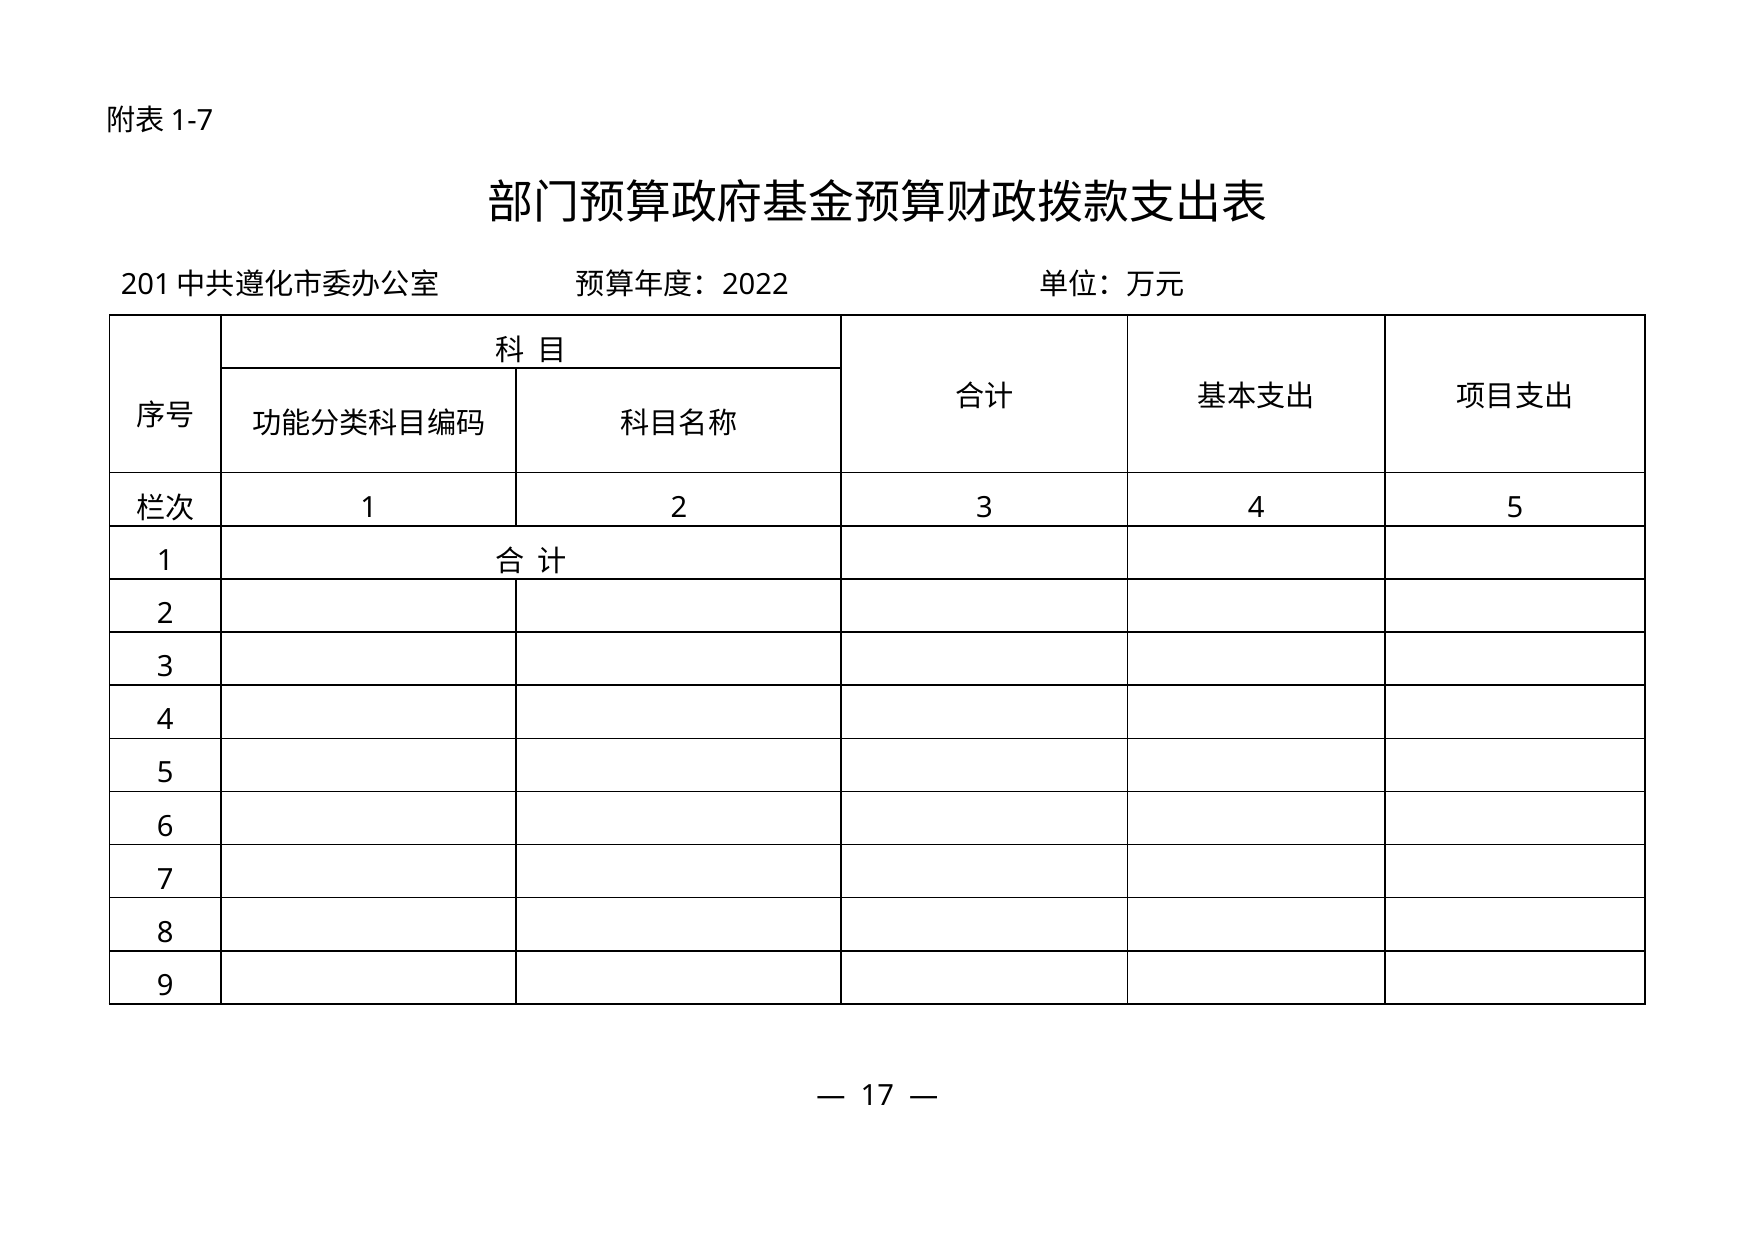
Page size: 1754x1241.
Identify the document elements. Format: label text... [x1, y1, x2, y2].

table_cell [517, 580, 840, 631]
table_cell [842, 952, 1127, 1003]
table_cell [842, 633, 1127, 684]
table_cell 2 [110, 580, 220, 631]
table_cell 1 [222, 473, 515, 525]
table_cell [222, 952, 515, 1003]
table_cell [842, 845, 1127, 897]
table_cell [517, 633, 840, 684]
table_cell [1386, 952, 1644, 1003]
table_cell [222, 686, 515, 737]
table_cell [1386, 686, 1644, 737]
table_cell [842, 739, 1127, 791]
table_cell [1128, 686, 1384, 737]
table_cell 2 [517, 473, 840, 525]
table_cell 9 [110, 952, 220, 1003]
table_cell 序号 [110, 316, 220, 472]
table_cell [1386, 633, 1644, 684]
table_cell 1 [110, 527, 220, 578]
table_cell [1128, 580, 1384, 631]
table_cell 功能分类科目编码 [222, 369, 515, 472]
table_cell 合 计 [222, 527, 840, 578]
table_cell [842, 527, 1127, 578]
text 部门预算政府基金预算财政拨款支出表 [106, 150, 1648, 247]
table_cell 6 [110, 792, 220, 844]
table_cell [1128, 845, 1384, 897]
table_cell [517, 792, 840, 844]
table_cell [222, 792, 515, 844]
table_cell [222, 898, 515, 950]
table_cell [842, 580, 1127, 631]
table_cell 4 [110, 686, 220, 737]
table_cell 科目名称 [517, 369, 840, 472]
table_cell [1128, 739, 1384, 791]
table_cell [842, 898, 1127, 950]
table_cell 栏次 [110, 473, 220, 525]
table_cell [1128, 898, 1384, 950]
table_cell [1128, 527, 1384, 578]
table_cell [1386, 792, 1644, 844]
table_cell 4 [1128, 473, 1384, 525]
table_cell [222, 845, 515, 897]
table_cell 5 [1386, 473, 1644, 525]
table_cell [517, 898, 840, 950]
table_cell 基本支出 [1128, 316, 1384, 472]
table_cell [1128, 633, 1384, 684]
table_cell 科 目 [222, 316, 840, 367]
table_cell 7 [110, 845, 220, 897]
table_cell [517, 739, 840, 791]
table_cell [842, 792, 1127, 844]
table_cell [222, 633, 515, 684]
table_cell 项目支出 [1386, 316, 1644, 472]
table_cell [517, 686, 840, 737]
table_cell [1386, 739, 1644, 791]
table_cell 3 [842, 473, 1127, 525]
table_cell [842, 686, 1127, 737]
table_cell 8 [110, 898, 220, 950]
table_cell [1128, 952, 1384, 1003]
table_cell [222, 580, 515, 631]
table_cell 合计 [842, 316, 1127, 472]
table_cell [1386, 898, 1644, 950]
table_cell [517, 845, 840, 897]
table_cell [1386, 845, 1644, 897]
table_cell 5 [110, 739, 220, 791]
table_cell [517, 952, 840, 1003]
table_cell [1128, 792, 1384, 844]
table_cell 3 [110, 633, 220, 684]
text 附表1-7 [106, 85, 1648, 150]
table_cell [1386, 580, 1644, 631]
table_cell [1386, 527, 1644, 578]
table_header 201中共遵化市委办公室 预算年度：2022 单位：万元 [110, 249, 1644, 314]
table_cell [222, 739, 515, 791]
